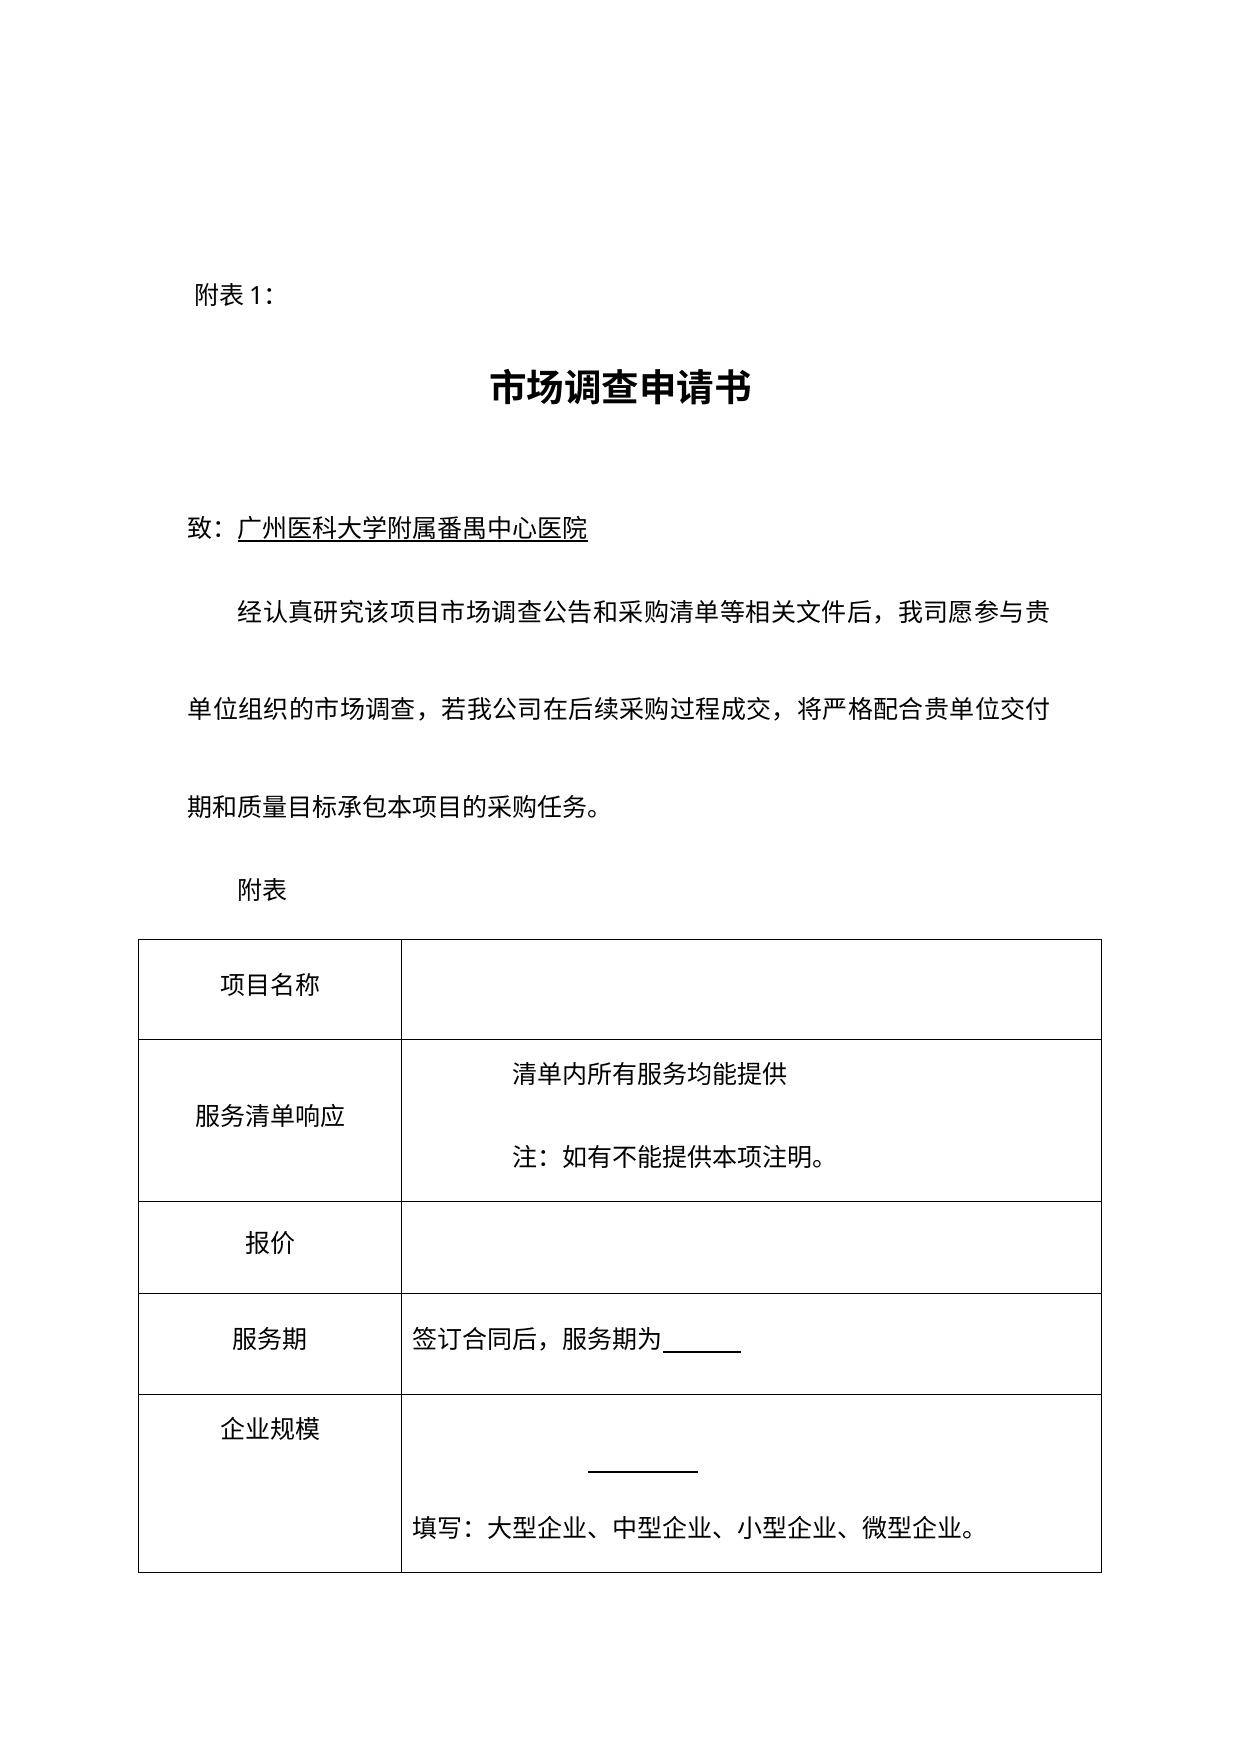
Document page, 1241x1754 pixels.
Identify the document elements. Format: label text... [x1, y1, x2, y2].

table_cell 服务期 [139, 1294, 401, 1394]
text 致：广州医科大学附属番禺中心医院 [187, 494, 1053, 559]
table_cell 服务清单响应 [139, 1040, 401, 1201]
table_cell 签订合同后，服务期为 [402, 1294, 1101, 1394]
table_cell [402, 1395, 1101, 1572]
text 市场调查申请书 [187, 353, 1053, 418]
table_cell 清单内所有服务均能提供 注：如有不能提供本项注明。 [402, 1040, 1101, 1201]
table_cell 企业规模 [139, 1395, 401, 1572]
text 经认真研究该项目市场调查公告和采购清单等相关文件后，我司愿参与贵单位组织的市场调查，若我公司在后续采购过程成交，将严格配合贵单位交付期和质量目标承包本项目的采购任务。 [187, 578, 1053, 838]
text 附表1： [187, 261, 1053, 326]
table_cell [402, 1202, 1101, 1293]
table_cell 报价 [139, 1202, 401, 1293]
table_header 项目名称 [139, 940, 401, 1039]
table_header [402, 940, 1101, 1039]
text 附表 [187, 856, 1053, 921]
